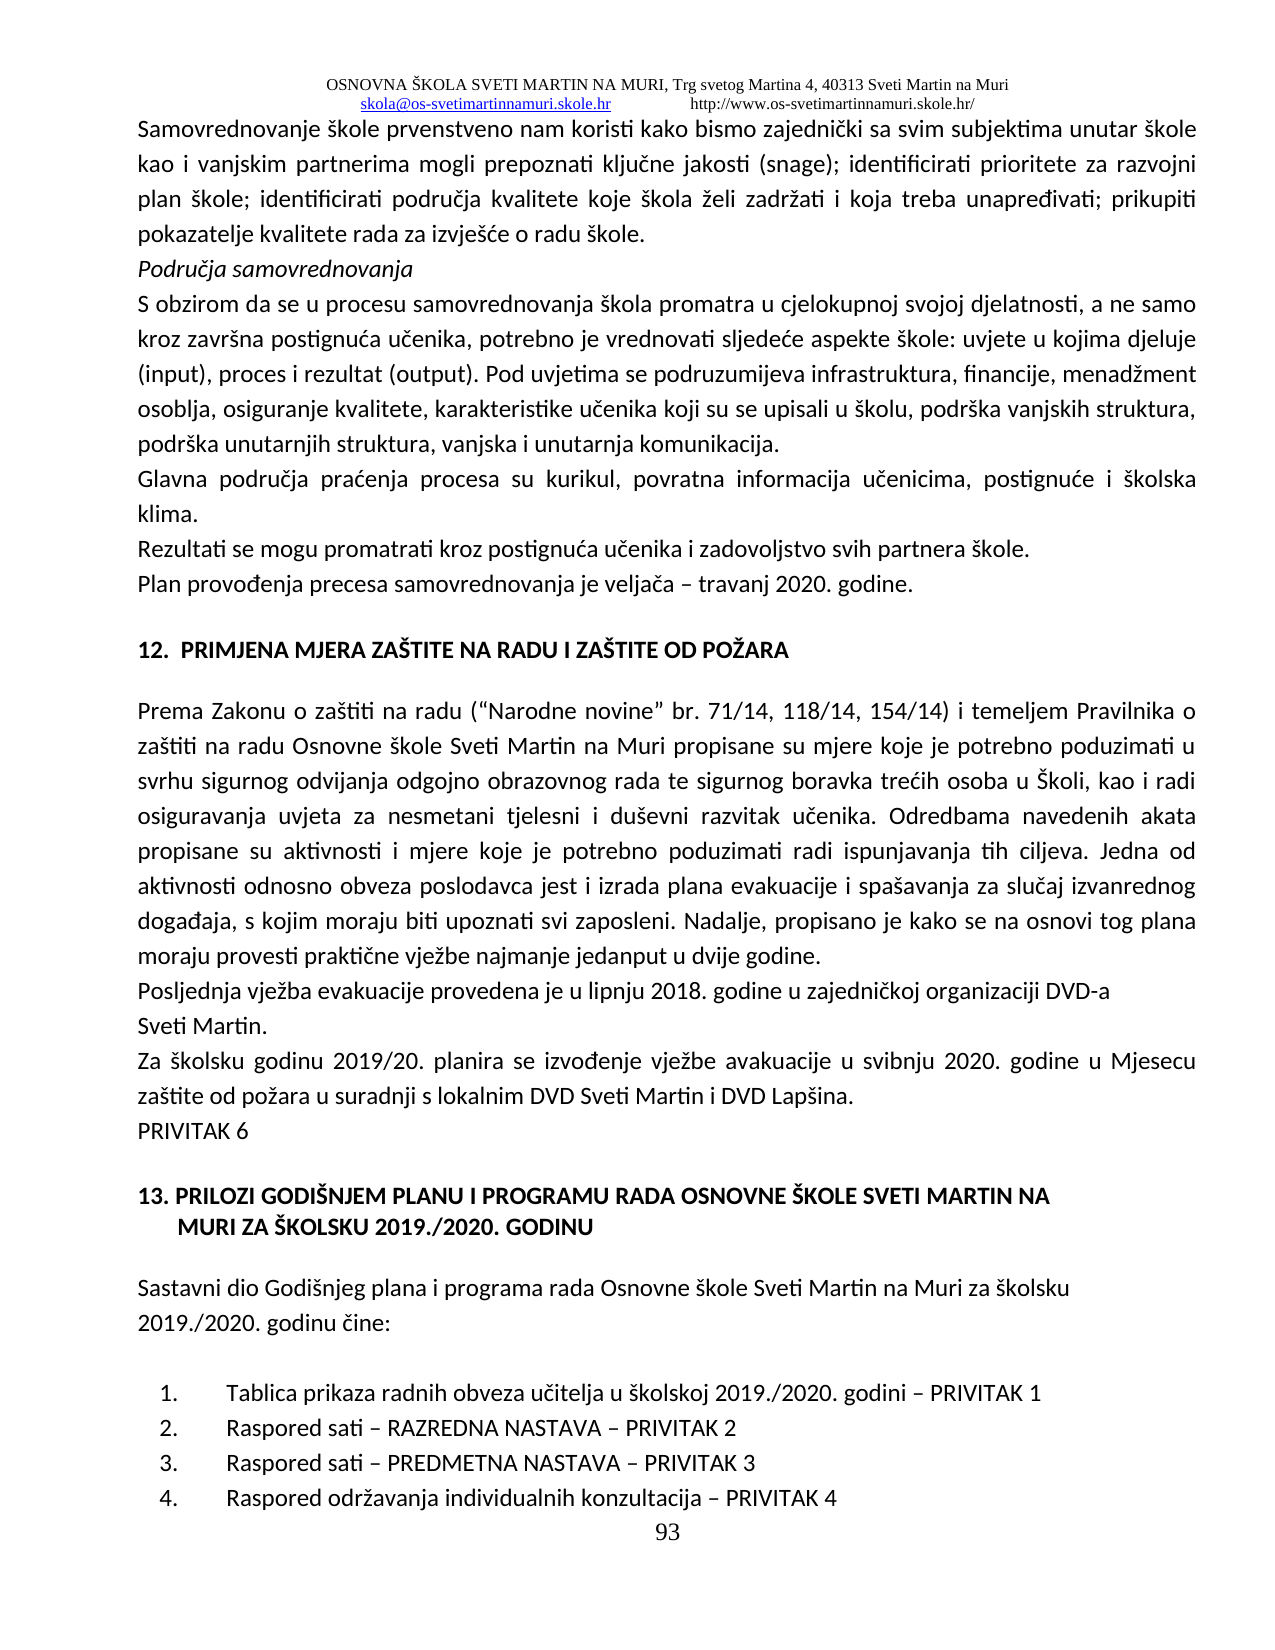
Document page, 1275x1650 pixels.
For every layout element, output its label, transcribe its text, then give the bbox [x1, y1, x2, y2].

text Posljednja vježba evakuacije provedena je u lipnju 2018. godine u zajedničkoj organizaciji DVD-a [137, 975, 1198, 1005]
text Glavna područja praćenja procesa su kurikul, povratna informacija učenicima, postignuće i školska klima. [137, 463, 1198, 529]
text 13. PRILOZI GODIŠNJEM PLANU I PROGRAMU RADA OSNOVNE ŠKOLE SVETI MARTIN NA [137, 1180, 1198, 1211]
text 12. PRIMJENA MJERA ZAŠTITE NA RADU I ZAŠTITE OD POŽARA [137, 634, 1198, 664]
text Sveti Martin. [137, 1010, 1198, 1040]
text Samovrednovanje škole prvenstveno nam koristi kako bismo zajednički sa svim subjektima unutar škole kao i vanjskim partnerima mogli prepoznati ključne jakosti (snage); identificirati prioritete za razvojni plan škole; identificirati područja kvalitete koje škola želi zadržati i koja treba unapređivati; prikupiti pokazatelje kvalitete rada za izvješće o radu škole. [137, 113, 1198, 249]
text Plan provođenja precesa samovrednovanja je veljača – travanj 2020. godine. [137, 568, 1198, 599]
text PRIVITAK 6 [137, 1115, 1198, 1145]
list Raspored sati – RAZREDNA NASTAVA – PRIVITAK 2 [159, 1412, 1198, 1442]
text Za školsku godinu 2019/20. planira se izvođenje vježbe avakuacije u svibnju 2020. godine u Mjesecu zaštite od požara u suradnji s lokalnim DVD Sveti Martin i DVD Lapšina. [137, 1045, 1198, 1110]
text Rezultati se mogu promatrati kroz postignuća učenika i zadovoljstvo svih partnera škole. [137, 533, 1198, 564]
list Tablica prikaza radnih obveza učitelja u školskoj 2019./2020. godini – PRIVITAK 1 [159, 1377, 1198, 1407]
text S obzirom da se u procesu samovrednovanja škola promatra u cjelokupnoj svojoj djelatnosti, a ne samo kroz završna postignuća učenika, potrebno je vrednovati sljedeće aspekte škole: uvjete u kojima djeluje (input), proces i rezultat (output). Pod uvjetima se podruzumijeva infrastruktura, financije, menadžment osoblja, osiguranje kvalitete, karakteristike učenika koji su se upisali u školu, podrška vanjskih struktura, podrška unutarnjih struktura, vanjska i unutarnja komunikacija. [137, 288, 1198, 459]
text Područja samovrednovanja [137, 253, 1198, 284]
text Prema Zakonu o zaštiti na radu (“Narodne novine” br. 71/14, 118/14, 154/14) i temeljem Pravilnika o zaštiti na radu Osnovne škole Sveti Martin na Muri propisane su mjere koje je potrebno poduzimati u svrhu sigurnog odvijanja odgojno obrazovnog rada te sigurnog boravka trećih osoba u Školi, kao i radi osiguravanja uvjeta za nesmetani tjelesni i duševni razvitak učenika. Odredbama navedenih akata propisane su aktivnosti i mjere koje je potrebno poduzimati radi ispunjavanja tih ciljeva. Jedna od aktivnosti odnosno obveza poslodavca jest i izrada plana evakuacije i spašavanja za slučaj izvanrednog događaja, s kojim moraju biti upoznati svi zaposleni. Nadalje, propisano je kako se na osnovi tog plana moraju provesti praktične vježbe najmanje jedanput u dvije godine. [137, 695, 1198, 970]
list Raspored sati – PREDMETNA NASTAVA – PRIVITAK 3 [159, 1447, 1198, 1477]
text MURI ZA ŠKOLSKU 2019./2020. GODINU [137, 1211, 1198, 1241]
text Sastavni dio Godišnjeg plana i programa rada Osnovne škole Sveti Martin na Muri za školsku 2019./2020. godinu čine: [137, 1272, 1198, 1337]
list Raspored održavanja individualnih konzultacija – PRIVITAK 4 [159, 1482, 1198, 1512]
